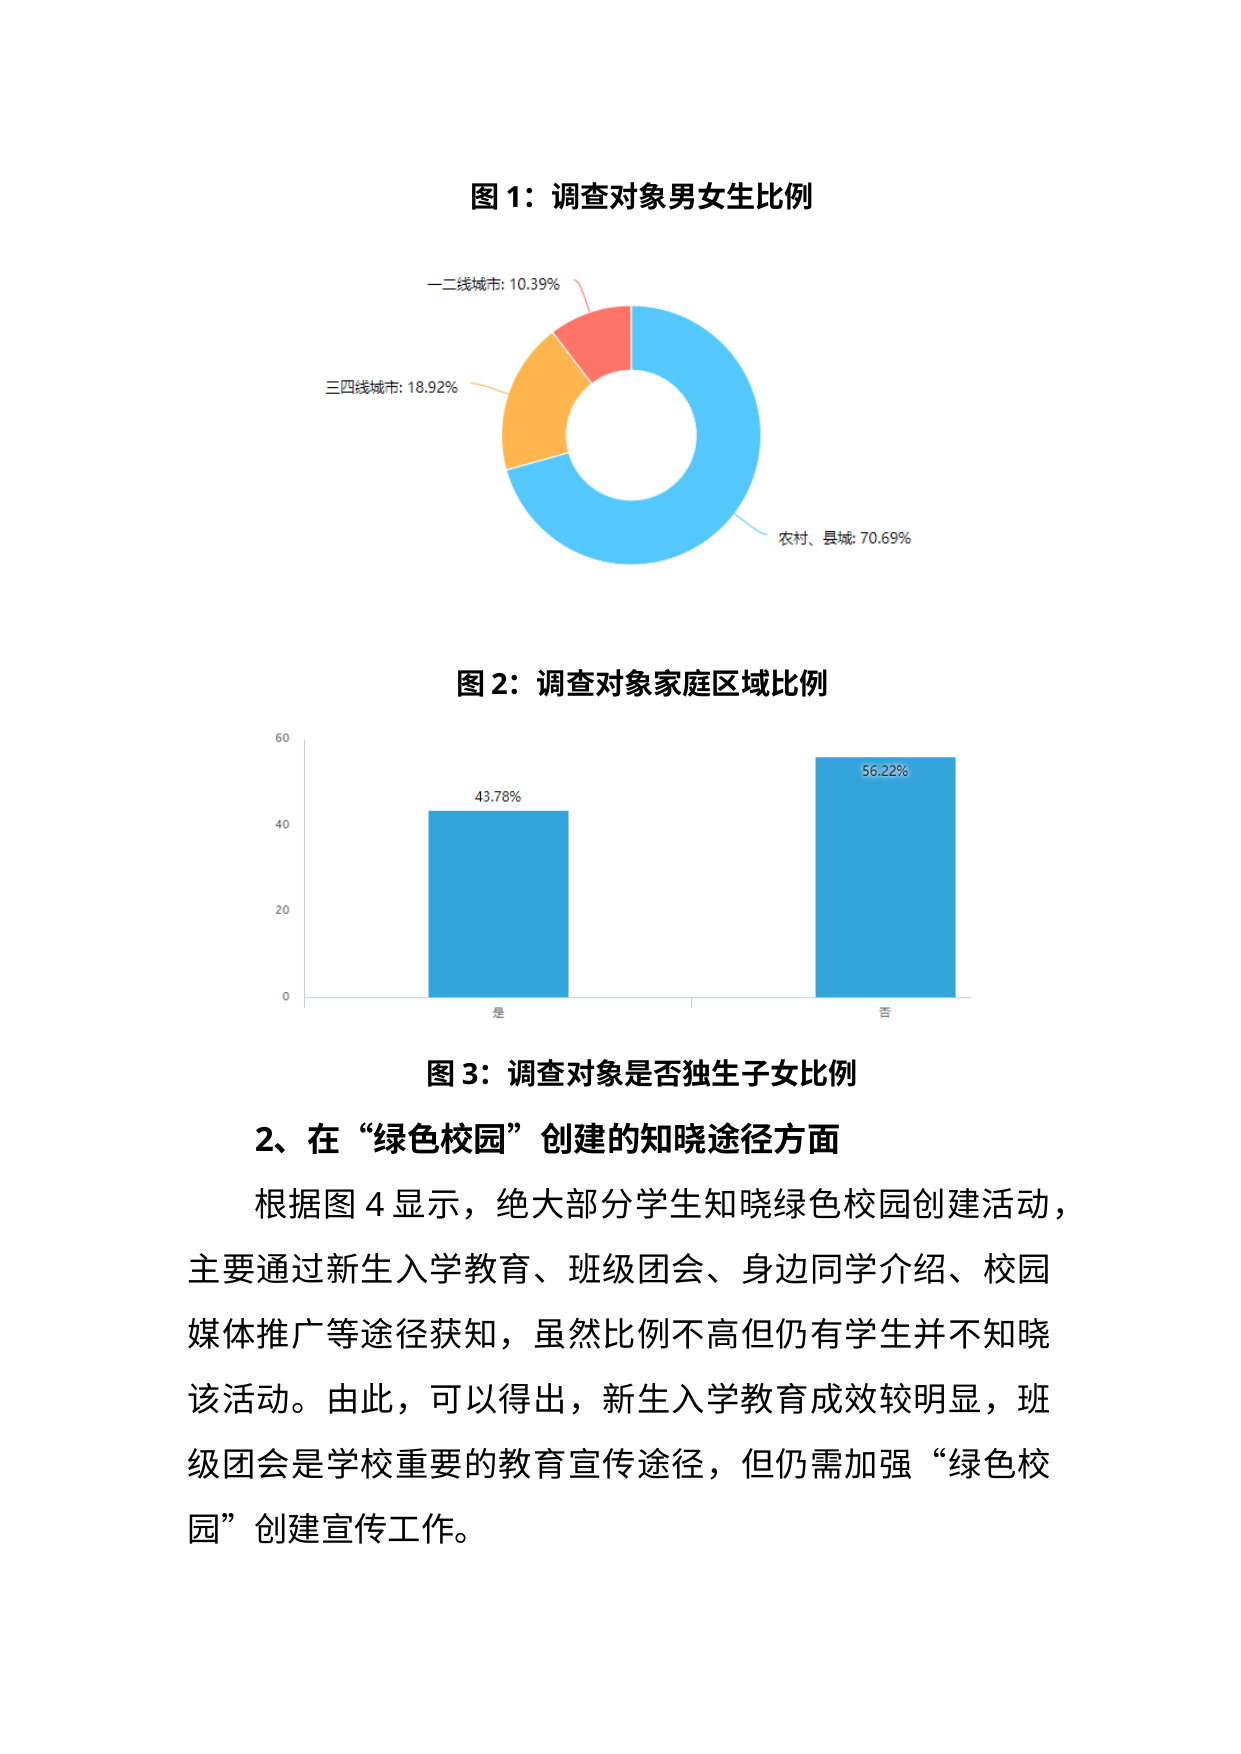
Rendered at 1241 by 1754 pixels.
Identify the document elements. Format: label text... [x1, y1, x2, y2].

text 2、在“绿色校园”创建的知晓途径方面 [187, 1104, 1053, 1169]
picture [322, 259, 918, 573]
text 图3：调查对象是否独生子女比例 [231, 1039, 1053, 1104]
text 根据图4显示，绝大部分学生知晓绿色校园创建活动，主要通过新生入学教育、班级团会、身边同学介绍、校园媒体推广等途径获知，虽然比例不高但仍有学生并不知晓该活动。由此，可以得出，新生入学教育成效较明显，班级团会是学校重要的教育宣传途径，但仍需加强“绿色校园”创建宣传工作。 [187, 1169, 1053, 1559]
picture [269, 714, 971, 1024]
text 图2：调查对象家庭区域比例 [231, 649, 1053, 714]
text 图1：调查对象男女生比例 [231, 162, 1053, 227]
